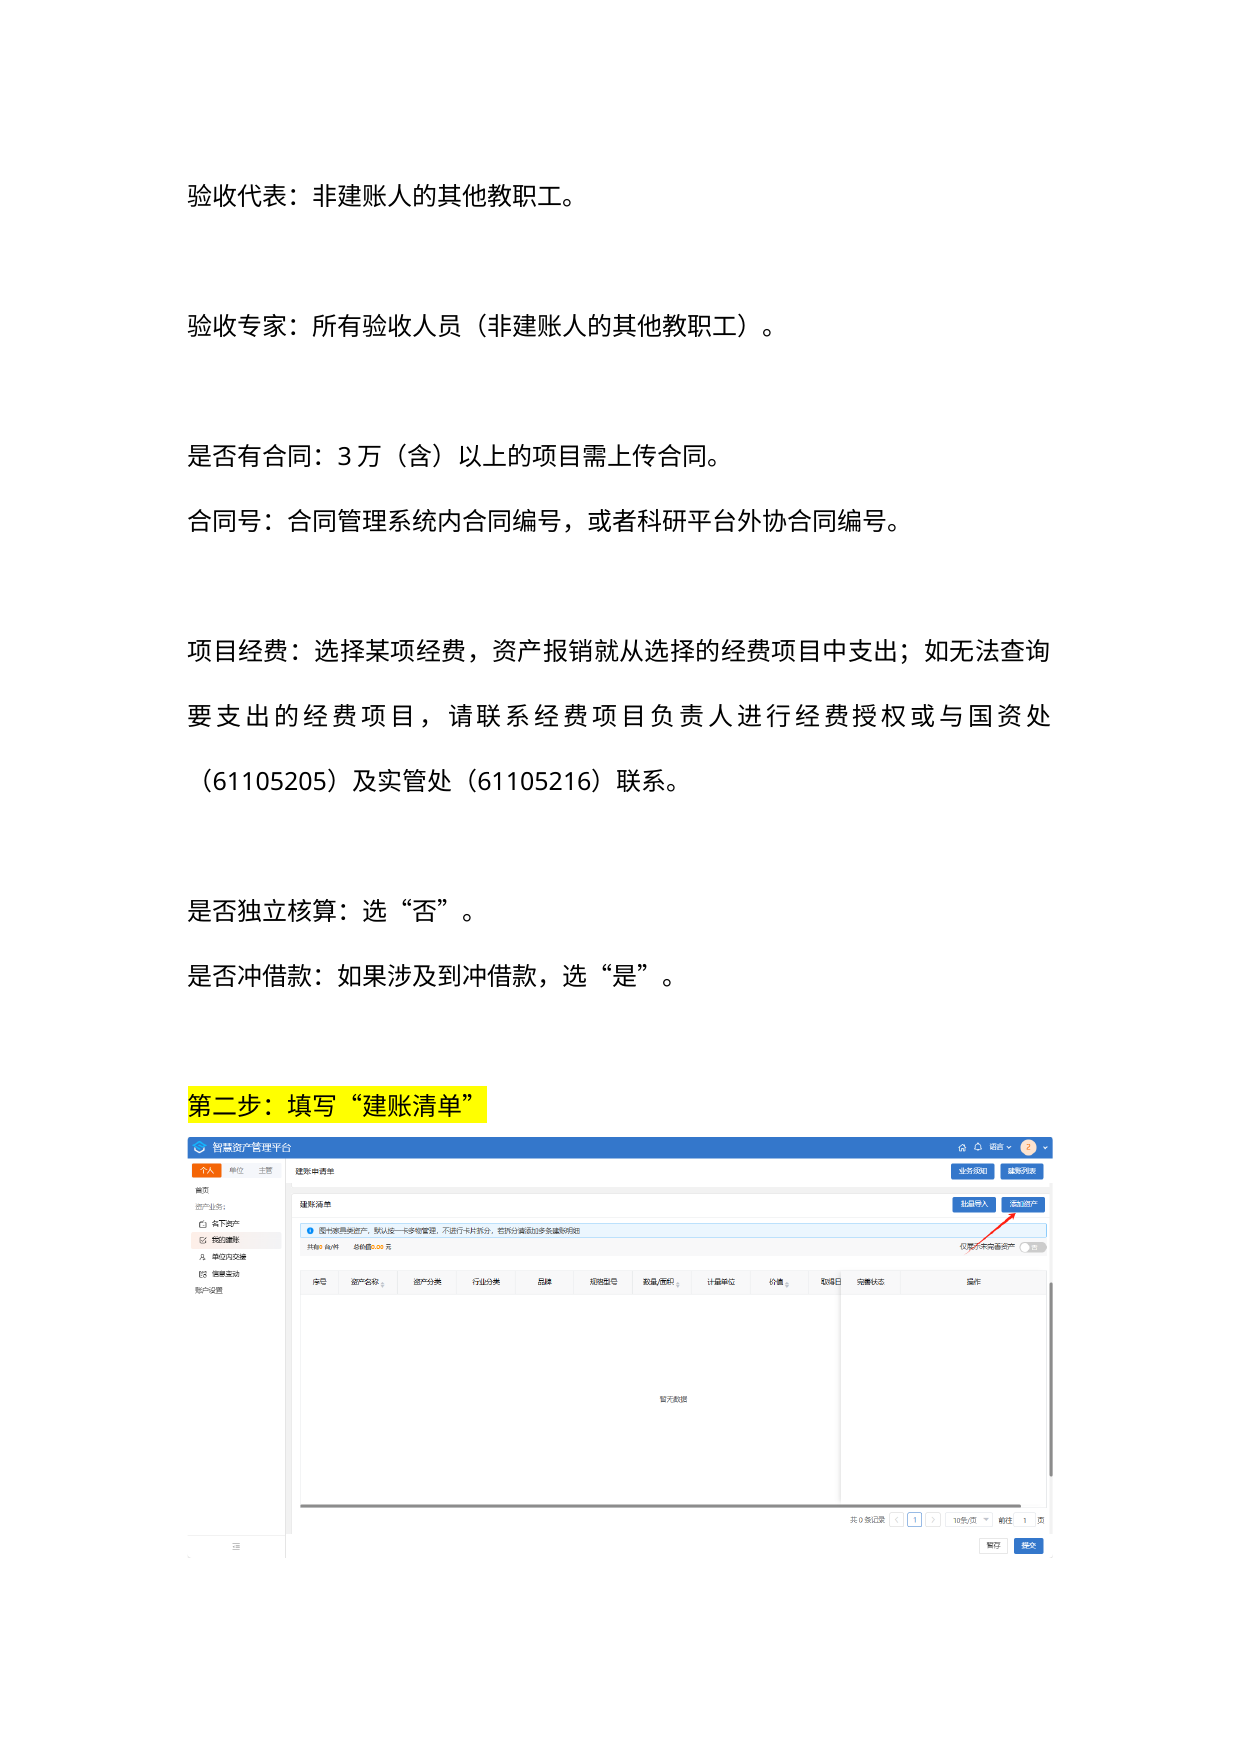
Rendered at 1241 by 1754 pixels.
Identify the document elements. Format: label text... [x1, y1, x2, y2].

text 验收代表：非建账人的其他教职工。 [187, 162, 1053, 227]
text 验收专家：所有验收人员（非建账人的其他教职工）。 [187, 292, 1053, 357]
text 是否有合同：3万（含）以上的项目需上传合同。 [187, 422, 1053, 487]
text 是否冲借款：如果涉及到冲借款，选“是”。 [187, 942, 1053, 1007]
text 是否独立核算：选“否”。 [187, 877, 1053, 942]
picture [187, 1137, 1053, 1558]
text 项目经费：选择某项经费，资产报销就从选择的经费项目中支出；如无法查询要支出的经费项目，请联系经费项目负责人进行经费授权或与国资处（61105205）及实管处（61105216）联系。 [187, 617, 1053, 812]
text 第二步：填写“建账清单” [187, 1072, 1053, 1137]
text 合同号：合同管理系统内合同编号，或者科研平台外协合同编号。 [187, 487, 1053, 552]
